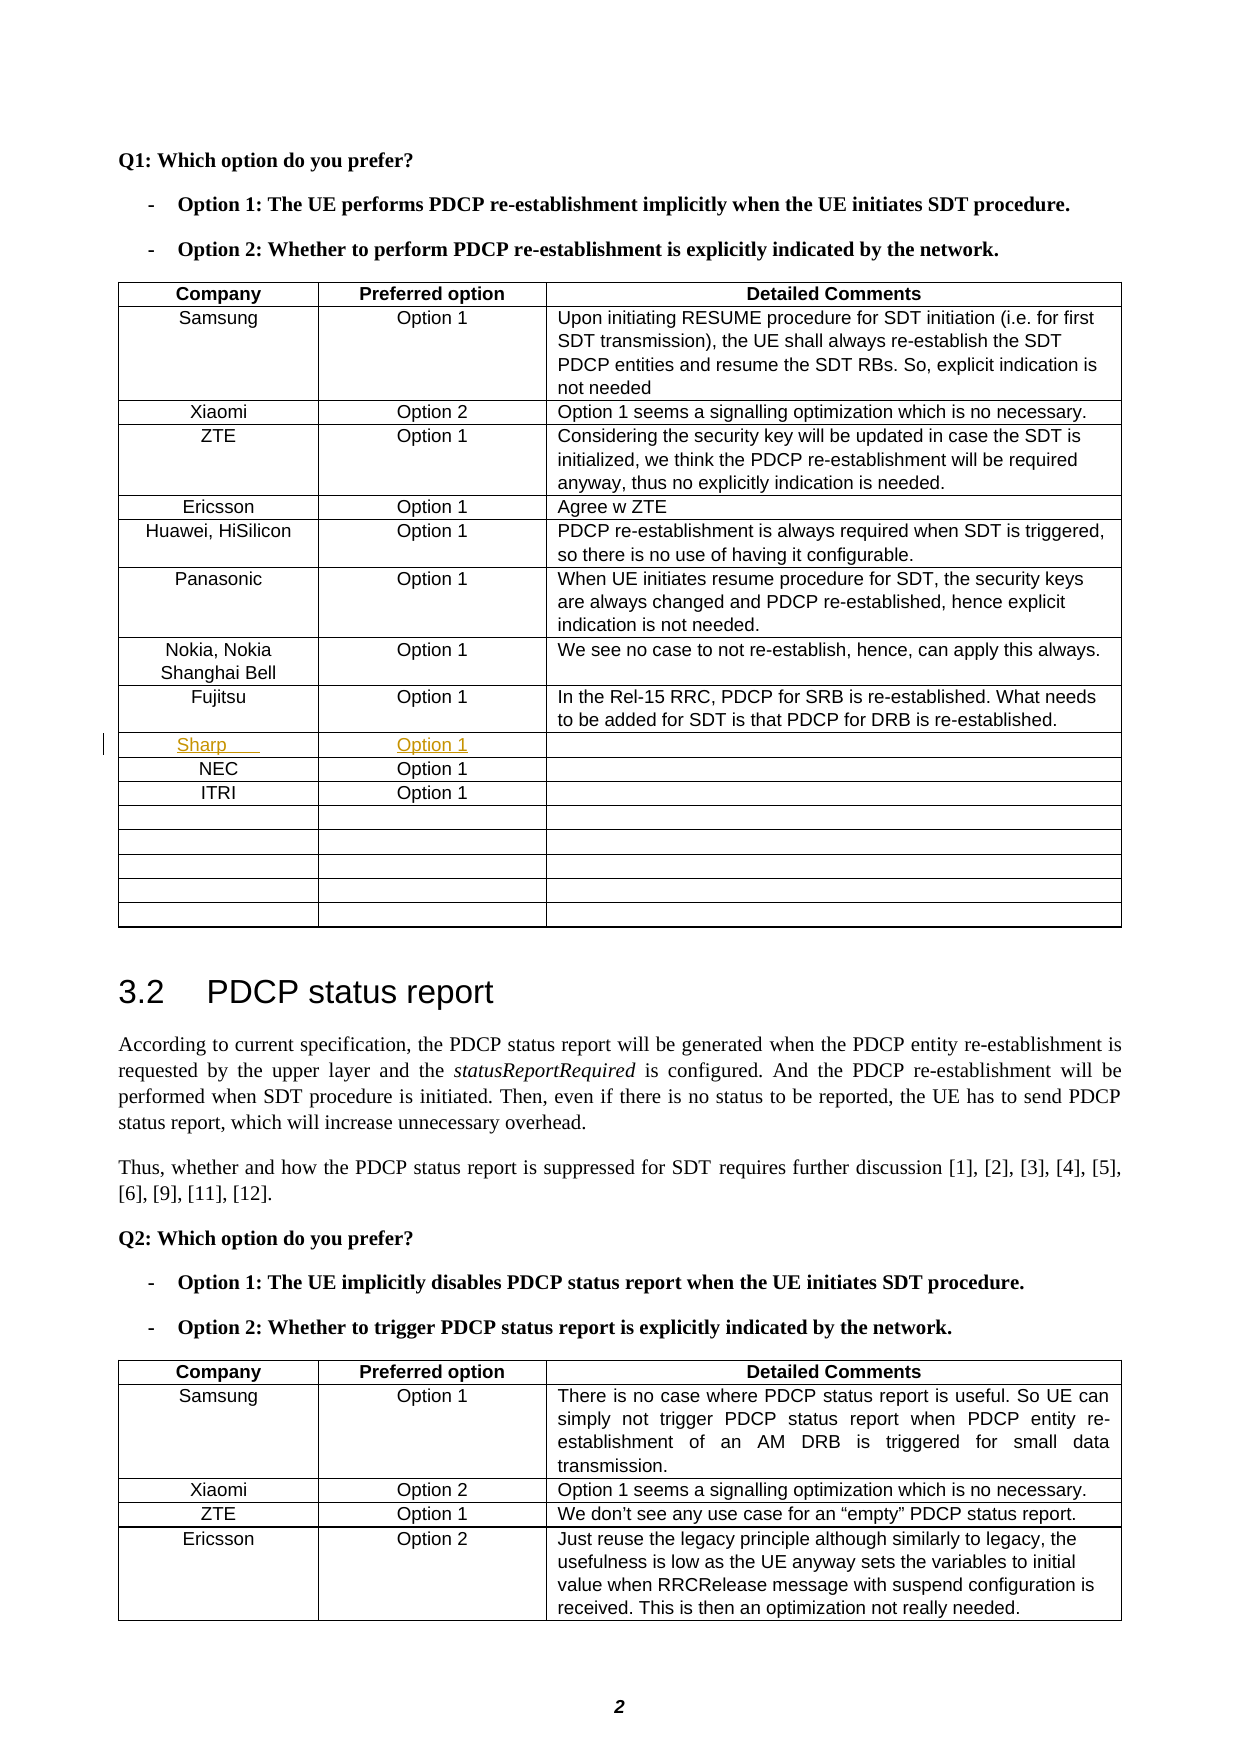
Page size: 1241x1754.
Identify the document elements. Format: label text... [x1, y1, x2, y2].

table_cell Panasonic [119, 568, 318, 637]
table_cell Samsung [119, 1385, 318, 1478]
text Q2: Which option do you prefer? [118, 1226, 1122, 1249]
table_cell [119, 903, 318, 926]
text - Option 1: The UE implicitly disables PDCP status report when the UE initiates SDT procedure. [148, 1270, 1122, 1294]
table_cell [319, 733, 546, 757]
subtitle 3.2 PDCP status report [118, 972, 1122, 1011]
table_cell [547, 855, 1121, 878]
table_cell NEC [119, 758, 318, 781]
text Thus, whether and how the PDCP status report is suppressed for SDT requires further discussion [1], [2], [3], [4], [5], [6], [9], [11], [12]. [118, 1155, 1122, 1205]
table_cell Option 1 seems a signalling optimization which is no necessary. [547, 401, 1121, 424]
text Q1: Which option do you prefer? [118, 147, 1122, 172]
table_cell [547, 758, 1121, 781]
text - Option 2: Whether to trigger PDCP status report is explicitly indicated by the network. [148, 1315, 1122, 1339]
table_cell [319, 855, 546, 878]
table_cell Option 1 [319, 520, 546, 567]
table_cell [119, 733, 318, 757]
table_header Company [119, 1361, 318, 1384]
text - Option 1: The UE performs PDCP re-establishment implicitly when the UE initiates SDT procedure. [148, 192, 1122, 216]
table_cell [319, 806, 546, 829]
table_cell Option 1 [319, 496, 546, 519]
table_cell Xiaomi [119, 1479, 318, 1502]
table_cell [319, 903, 546, 926]
table_cell Option 1 seems a signalling optimization which is no necessary. [547, 1479, 1121, 1502]
table_cell Option 1 [319, 638, 546, 685]
table_cell [119, 855, 318, 878]
table_cell [547, 733, 1121, 757]
table_cell Huawei, HiSilicon [119, 520, 318, 567]
table_cell Option 2 [319, 1479, 546, 1502]
table_cell [119, 879, 318, 902]
table_cell Option 1 [319, 1503, 546, 1526]
table_cell [547, 830, 1121, 854]
table_cell Xiaomi [119, 401, 318, 424]
table_cell [119, 830, 318, 854]
table_header Preferred option [319, 283, 546, 306]
text - Option 2: Whether to perform PDCP re-establishment is explicitly indicated by the network. [148, 237, 1122, 261]
table_header Preferred option [319, 1361, 546, 1384]
table_cell Just reuse the legacy principle although similarly to legacy, the usefulness is low as the UE anyway sets the variables to initial value when RRCRelease message with suspend configuration is received. This is then an optimization not really needed. [547, 1528, 1121, 1620]
table_cell Option 2 [319, 401, 546, 424]
table_cell [547, 879, 1121, 902]
text According to current specification, the PDCP status report will be generated when the PDCP entity re-establishment is requested by the upper layer and the statusReportRequired is configured. And the PDCP re-establishment will be performed when SDT procedure is initiated. Then, even if there is no status to be reported, the UE has to send PDCP status report, which will increase unnecessary overhead. [118, 1032, 1122, 1134]
table_cell Ericsson [119, 496, 318, 519]
table_cell There is no case where PDCP status report is useful. So UE can simply not trigger PDCP status report when PDCP entity re-establishment of an AM DRB is triggered for small data transmission. [547, 1385, 1121, 1478]
table_cell [547, 806, 1121, 829]
table_header Detailed Comments [547, 1361, 1121, 1384]
table_cell ZTE [119, 1503, 318, 1526]
table_cell [547, 782, 1121, 805]
table_cell When UE initiates resume procedure for SDT, the security keys are always changed and PDCP re-established, hence explicit indication is not needed. [547, 568, 1121, 637]
table_cell Option 1 [319, 686, 546, 732]
table_cell Option 1 [319, 758, 546, 781]
table_cell We see no case to not re-establish, hence, can apply this always. [547, 638, 1121, 685]
table_cell Option 1 [319, 782, 546, 805]
table_header Company [119, 283, 318, 306]
table_cell Upon initiating RESUME procedure for SDT initiation (i.e. for first SDT transmission), the UE shall always re-establish the SDT PDCP entities and resume the SDT RBs. So, explicit indication is not needed [547, 307, 1121, 400]
table_cell Ericsson [119, 1528, 318, 1620]
table_cell Fujitsu [119, 686, 318, 732]
table_cell [319, 830, 546, 854]
table_cell ZTE [119, 425, 318, 495]
table_cell PDCP re-establishment is always required when SDT is triggered, so there is no use of having it configurable. [547, 520, 1121, 567]
table_cell Option 2 [319, 1528, 546, 1620]
table_cell Option 1 [319, 307, 546, 400]
table_cell [547, 903, 1121, 926]
table_cell Option 1 [319, 568, 546, 637]
table_header Detailed Comments [547, 283, 1121, 306]
table_cell Considering the security key will be updated in case the SDT is initialized, we think the PDCP re-establishment will be required anyway, thus no explicitly indication is needed. [547, 425, 1121, 495]
table_cell Agree w ZTE [547, 496, 1121, 519]
table_cell Nokia, Nokia Shanghai Bell [119, 638, 318, 685]
table_cell Option 1 [319, 1385, 546, 1478]
table_cell In the Rel-15 RRC, PDCP for SRB is re-established. What needs to be added for SDT is that PDCP for DRB is re-established. [547, 686, 1121, 732]
table_cell Samsung [119, 307, 318, 400]
table_cell Option 1 [319, 425, 546, 495]
table_cell ITRI [119, 782, 318, 805]
table_cell [119, 806, 318, 829]
table_cell [319, 879, 546, 902]
table_cell We don’t see any use case for an “empty” PDCP status report. [547, 1503, 1121, 1526]
